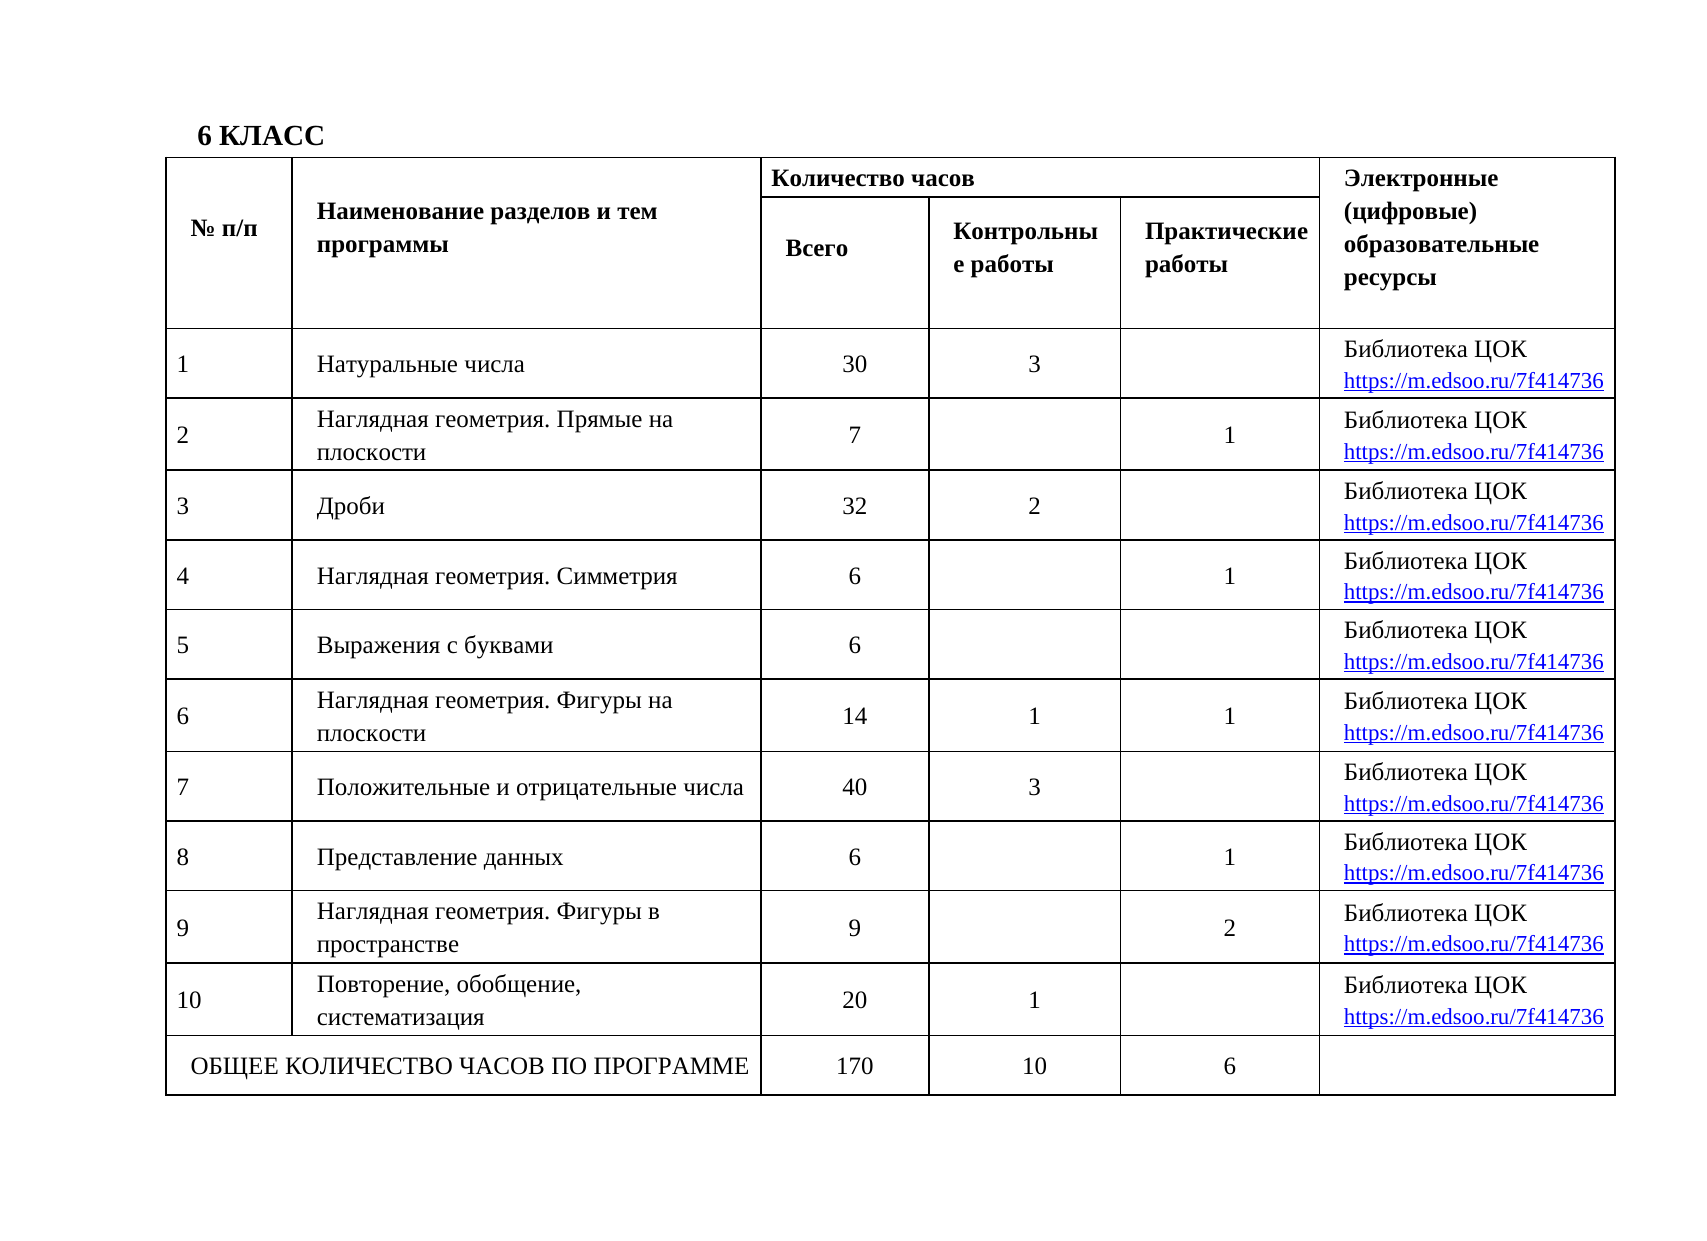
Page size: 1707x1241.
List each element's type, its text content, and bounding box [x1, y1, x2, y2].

table_cell Наглядная геометрия. Фигуры на плоскости [293, 680, 760, 751]
table_cell Библиотека ЦОК https://m.edsoo.ru/7f414736 [1320, 964, 1614, 1034]
table_cell Библиотека ЦОК https://m.edsoo.ru/7f414736 [1320, 471, 1614, 539]
table_cell 3 [930, 752, 1120, 820]
table_cell 6 [762, 822, 928, 890]
table_cell [1121, 610, 1319, 678]
table_header Наименование разделов и тем программы [293, 158, 760, 327]
table_cell 1 [930, 964, 1120, 1034]
table_cell [930, 822, 1120, 890]
table_header Электронные (цифровые) образовательные ресурсы [1320, 158, 1614, 327]
table_header № п/п [167, 158, 291, 327]
table_cell 9 [167, 891, 291, 962]
table_cell Наглядная геометрия. Симметрия [293, 541, 760, 608]
table_cell Библиотека ЦОК https://m.edsoo.ru/7f414736 [1320, 399, 1614, 469]
table_cell 7 [167, 752, 291, 820]
table_cell Библиотека ЦОК https://m.edsoo.ru/7f414736 [1320, 891, 1614, 962]
table_cell 10 [930, 1036, 1120, 1094]
table_cell 30 [762, 329, 928, 397]
table_cell 1 [1121, 541, 1319, 608]
table_cell Библиотека ЦОК https://m.edsoo.ru/7f414736 [1320, 822, 1614, 890]
table_cell 40 [762, 752, 928, 820]
table_cell ОБЩЕЕ КОЛИЧЕСТВО ЧАСОВ ПО ПРОГРАММЕ [167, 1036, 760, 1094]
table_cell 20 [762, 964, 928, 1034]
table_cell 6 [167, 680, 291, 751]
table_cell 1 [1121, 822, 1319, 890]
table_cell 1 [1121, 680, 1319, 751]
table_cell [1121, 329, 1319, 397]
table_cell 5 [167, 610, 291, 678]
table_cell Натуральные числа [293, 329, 760, 397]
table_cell 6 [762, 610, 928, 678]
table_cell 2 [930, 471, 1120, 539]
table_cell Повторение, обобщение, систематизация [293, 964, 760, 1034]
table_cell 6 [762, 541, 928, 608]
table_cell 3 [167, 471, 291, 539]
table_cell 3 [930, 329, 1120, 397]
table_cell Всего [762, 198, 928, 327]
table_cell Контрольные работы [930, 198, 1120, 327]
table_cell [1121, 471, 1319, 539]
table_cell 7 [762, 399, 928, 469]
table_cell [1121, 964, 1319, 1034]
table_cell Библиотека ЦОК https://m.edsoo.ru/7f414736 [1320, 680, 1614, 751]
table_cell 2 [167, 399, 291, 469]
table_cell Представление данных [293, 822, 760, 890]
table_cell Наглядная геометрия. Прямые на плоскости [293, 399, 760, 469]
table_cell 170 [762, 1036, 928, 1094]
table_cell Библиотека ЦОК https://m.edsoo.ru/7f414736 [1320, 329, 1614, 397]
table_cell Библиотека ЦОК https://m.edsoo.ru/7f414736 [1320, 752, 1614, 820]
table_cell Практические работы [1121, 198, 1319, 327]
table_cell [930, 610, 1120, 678]
table_header Количество часов [762, 158, 1319, 196]
table_cell 32 [762, 471, 928, 539]
table_cell [930, 891, 1120, 962]
table_cell 1 [930, 680, 1120, 751]
table_cell Наглядная геометрия. Фигуры в пространстве [293, 891, 760, 962]
table_cell Дроби [293, 471, 760, 539]
table_cell 1 [167, 329, 291, 397]
table_cell 1 [1121, 399, 1319, 469]
table_cell 10 [167, 964, 291, 1034]
table_cell Библиотека ЦОК https://m.edsoo.ru/7f414736 [1320, 541, 1614, 608]
text 6 КЛАСС [190, 118, 1618, 152]
table_cell [930, 541, 1120, 608]
table_cell Положительные и отрицательные числа [293, 752, 760, 820]
table_cell [930, 399, 1120, 469]
table_cell 2 [1121, 891, 1319, 962]
table_cell 14 [762, 680, 928, 751]
table_cell 8 [167, 822, 291, 890]
table_cell 9 [762, 891, 928, 962]
table_cell Библиотека ЦОК https://m.edsoo.ru/7f414736 [1320, 610, 1614, 678]
table_cell [1320, 1036, 1614, 1094]
table_cell [1121, 752, 1319, 820]
table_cell 6 [1121, 1036, 1319, 1094]
table_cell 4 [167, 541, 291, 608]
table_cell Выражения с буквами [293, 610, 760, 678]
